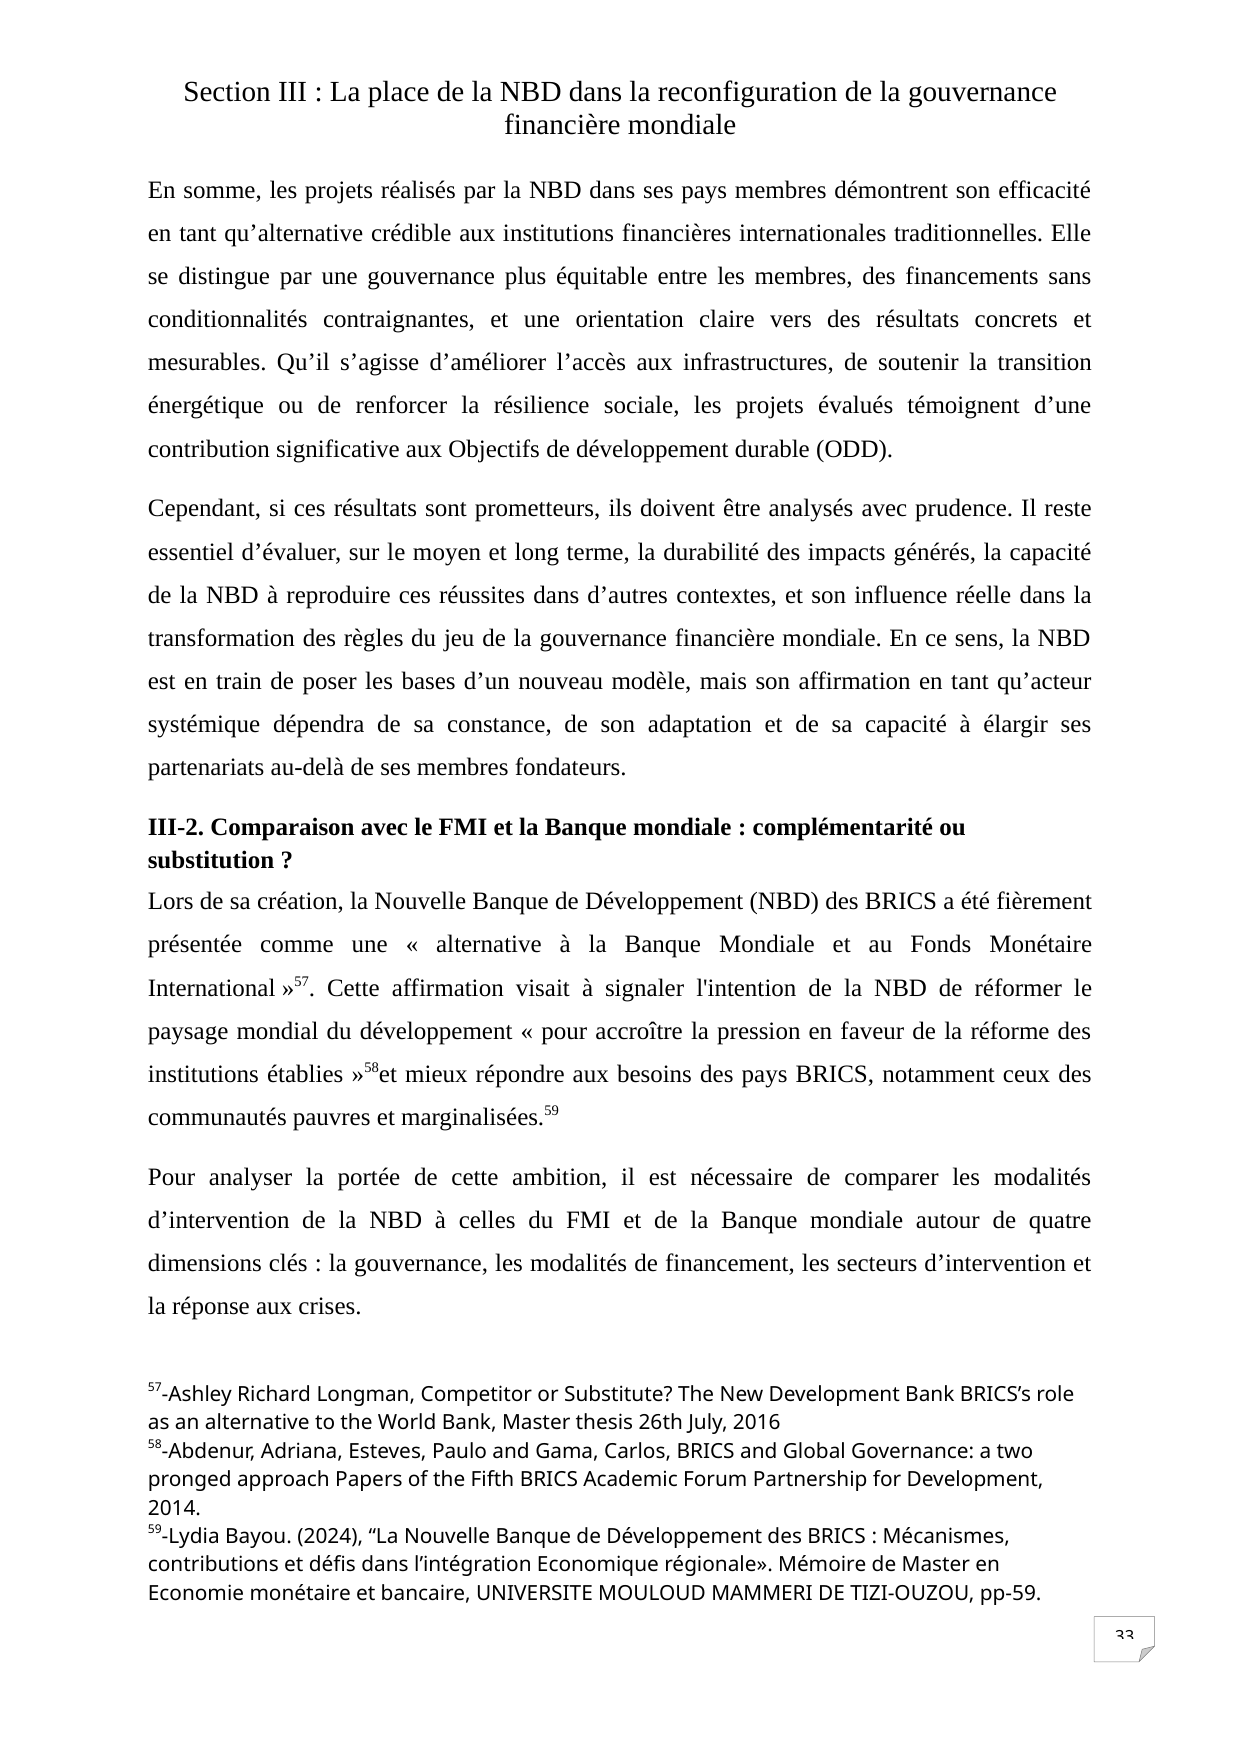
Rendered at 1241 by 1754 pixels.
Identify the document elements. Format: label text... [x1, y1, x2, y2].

text En somme, les projets réalisés par la NBD dans ses pays membres démontrent son efficacité en tant qu’alternative crédible aux institutions financières internationales traditionnelles. Elle se distingue par une gouvernance plus équitable entre les membres, des financements sans conditionnalités contraignantes, et une orientation claire vers des résultats concrets et mesurables. Qu’il s’agisse d’améliorer l’accès aux infrastructures, de soutenir la transition énergétique ou de renforcer la résilience sociale, les projets évalués témoignent d’une contribution significative aux Objectifs de développement durable (ODD). [148, 175, 1093, 462]
text Pour analyser la portée de cette ambition, il est nécessaire de comparer les modalités d’intervention de la NBD à celles du FMI et de la Banque mondiale autour de quatre dimensions clés : la gouvernance, les modalités de financement, les secteurs d’intervention et la réponse aux crises. [148, 1162, 1093, 1320]
subtitle III-2. Comparaison avec le FMI et la Banque mondiale : complémentarité ou substitution ? [148, 812, 1093, 874]
text Cependant, si ces résultats sont prometteurs, ils doivent être analysés avec prudence. Il reste essentiel d’évaluer, sur le moyen et long terme, la durabilité des impacts générés, la capacité de la NBD à reproduire ces réussites dans d’autres contextes, et son influence réelle dans la transformation des règles du jeu de la gouvernance financière mondiale. En ce sens, la NBD est en train de poser les bases d’un nouveau modèle, mais son affirmation en tant qu’acteur systémique dépendra de sa constance, de son adaptation et de sa capacité à élargir ses partenariats au-delà de ses membres fondateurs. [148, 493, 1093, 781]
text Lors de sa création, la Nouvelle Banque de Développement (NBD) des BRICS a été fièrement présentée comme une « alternative à la Banque Mondiale et au Fonds Monétaire International ». Cette affirmation visait à signaler l'intention de la NBD de réformer le paysage mondial du développement « pour accroître la pression en faveur de la réforme des institutions établies »et mieux répondre aux besoins des pays BRICS, notamment ceux des communautés pauvres et marginalisées. [148, 886, 1093, 1131]
